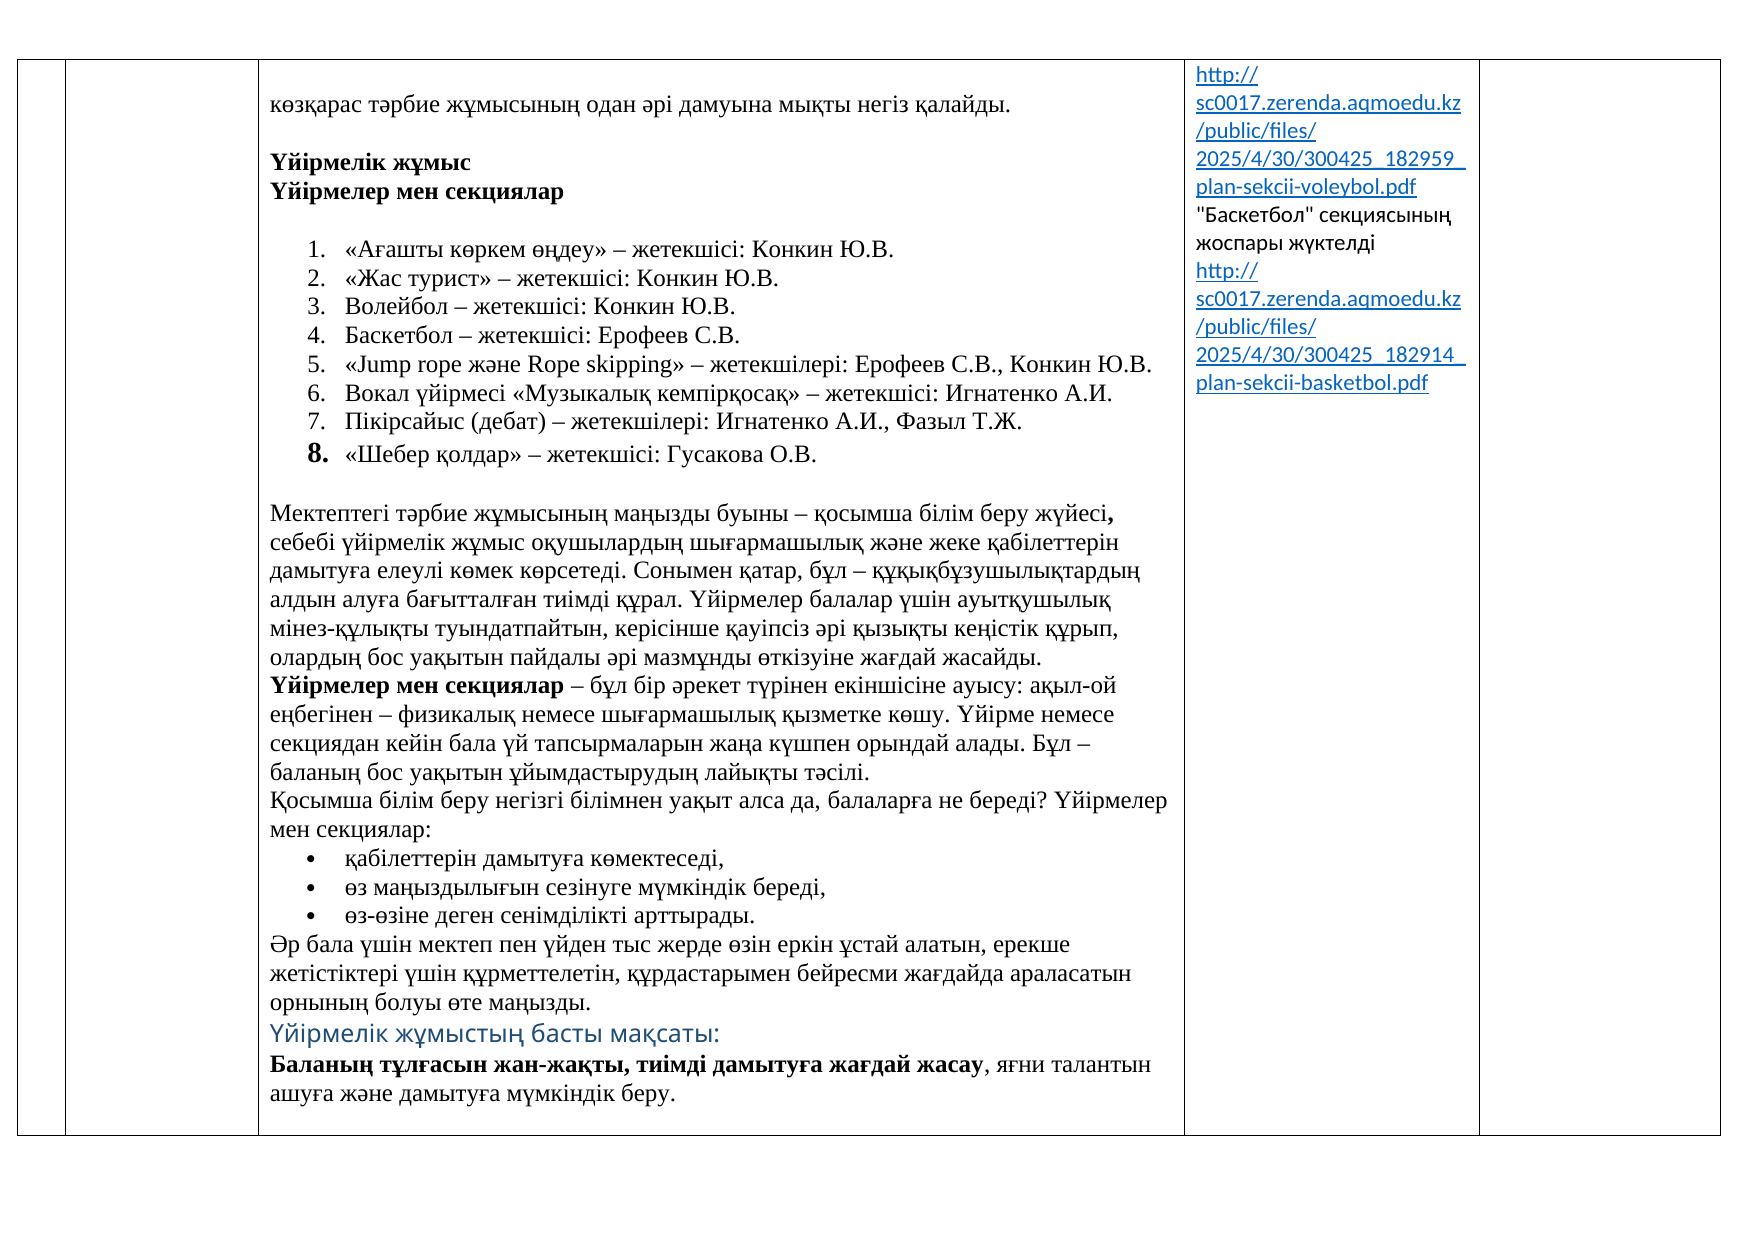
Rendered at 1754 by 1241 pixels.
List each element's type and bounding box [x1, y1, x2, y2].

table_cell [1480, 60, 1720, 1135]
table_cell [66, 60, 258, 1135]
table_cell [1185, 60, 1479, 1135]
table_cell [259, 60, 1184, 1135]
table_cell [18, 60, 65, 1135]
